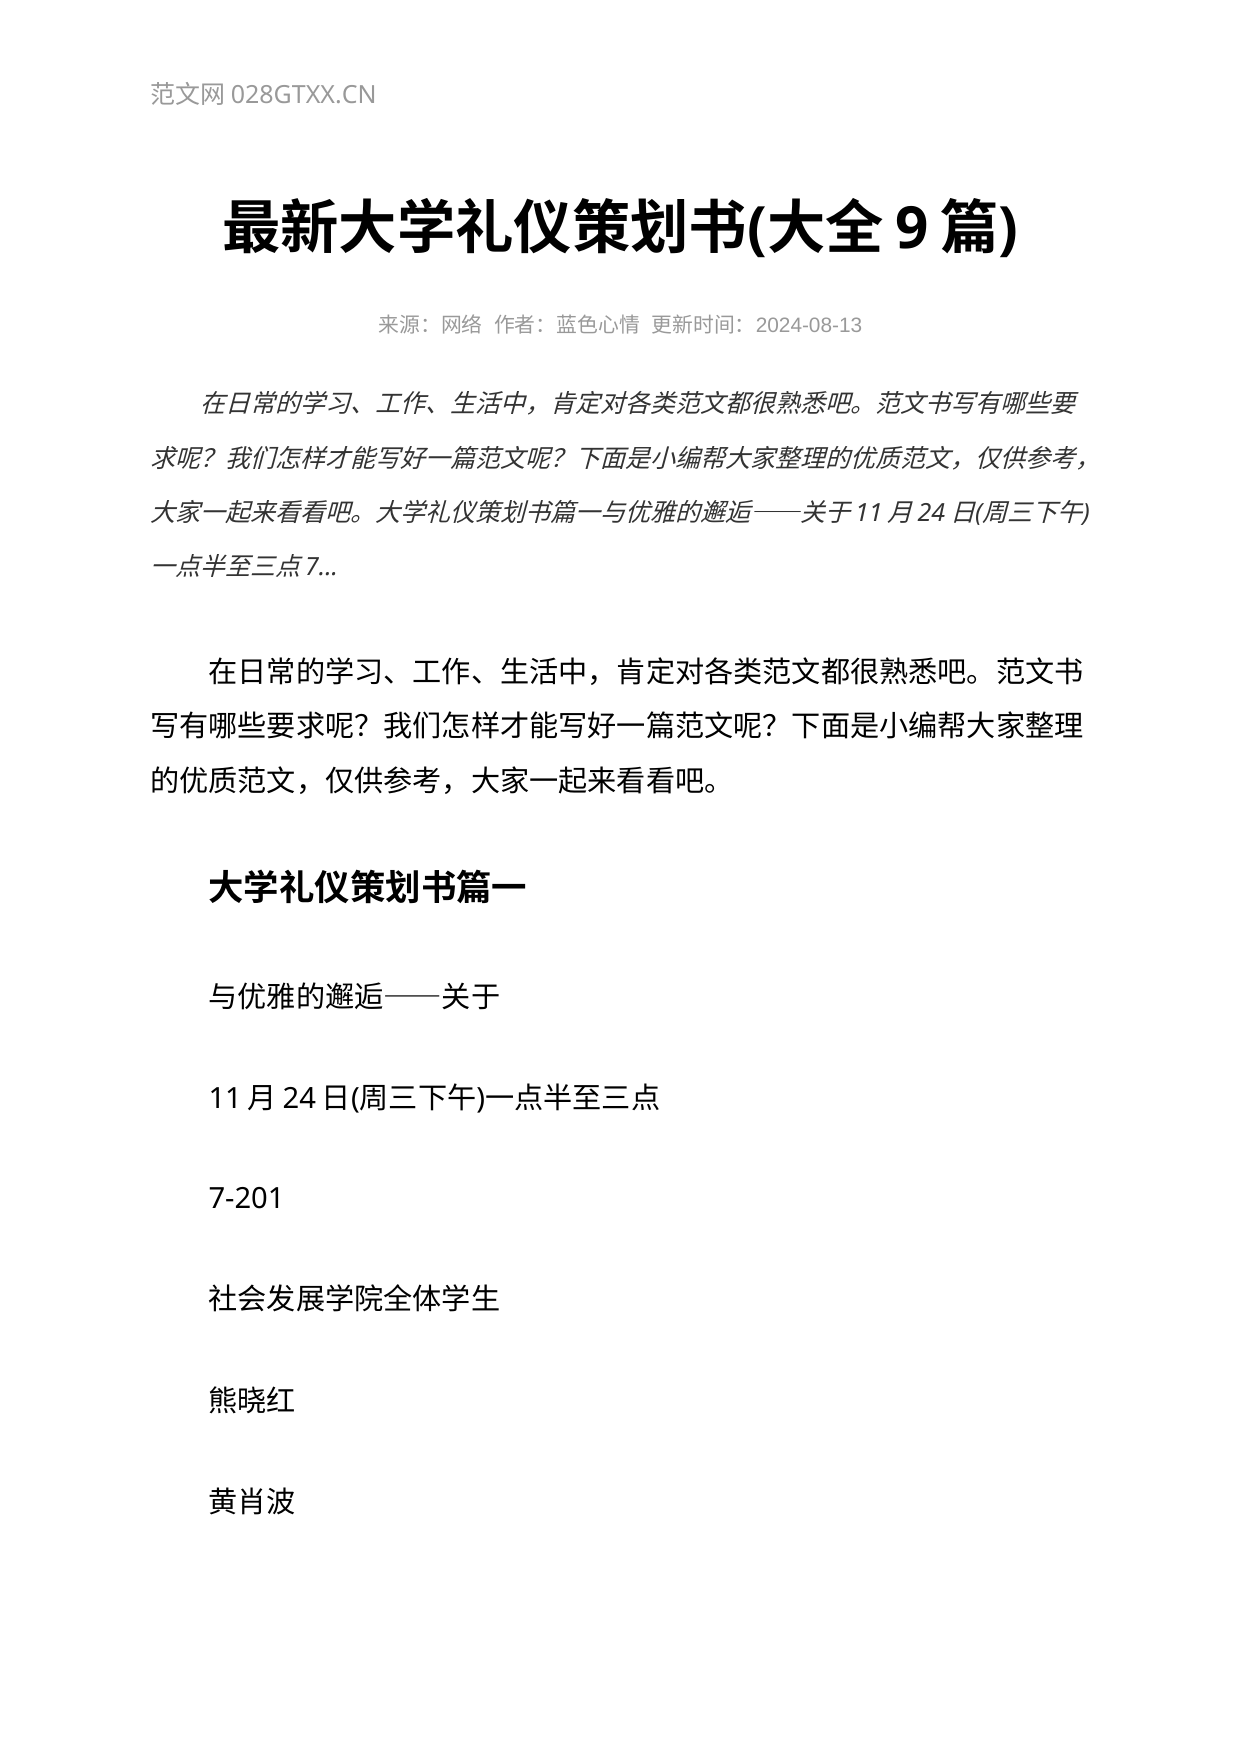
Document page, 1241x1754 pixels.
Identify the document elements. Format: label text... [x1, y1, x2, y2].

text 社会发展学院全体学生 [150, 1275, 1090, 1318]
text 7-201 [150, 1177, 1090, 1217]
text 与优雅的邂逅——关于 [150, 973, 1090, 1015]
text 来源：网络 作者：蓝色心情 更新时间：2024-08-13 [150, 313, 1090, 337]
text 大学礼仪策划书篇一 [150, 860, 1090, 911]
text 在日常的学习、工作、生活中，肯定对各类范文都很熟悉吧。范文书写有哪些要求呢？我们怎样才能写好一篇范文呢？下面是小编帮大家整理的优质范文，仅供参考，大家一起来看看吧。大学礼仪策划书篇一与优雅的邂逅——关于11月24日(周三下午)一点半至三点7... [150, 384, 1090, 583]
text 11月24日(周三下午)一点半至三点 [150, 1075, 1090, 1117]
text 在日常的学习、工作、生活中，肯定对各类范文都很熟悉吧。范文书写有哪些要求呢？我们怎样才能写好一篇范文呢？下面是小编帮大家整理的优质范文，仅供参考，大家一起来看看吧。 [150, 648, 1090, 800]
text 黄肖波 [150, 1479, 1090, 1521]
subtitle 最新大学礼仪策划书(大全9篇) [150, 181, 1090, 266]
text 熊晓红 [150, 1377, 1090, 1419]
